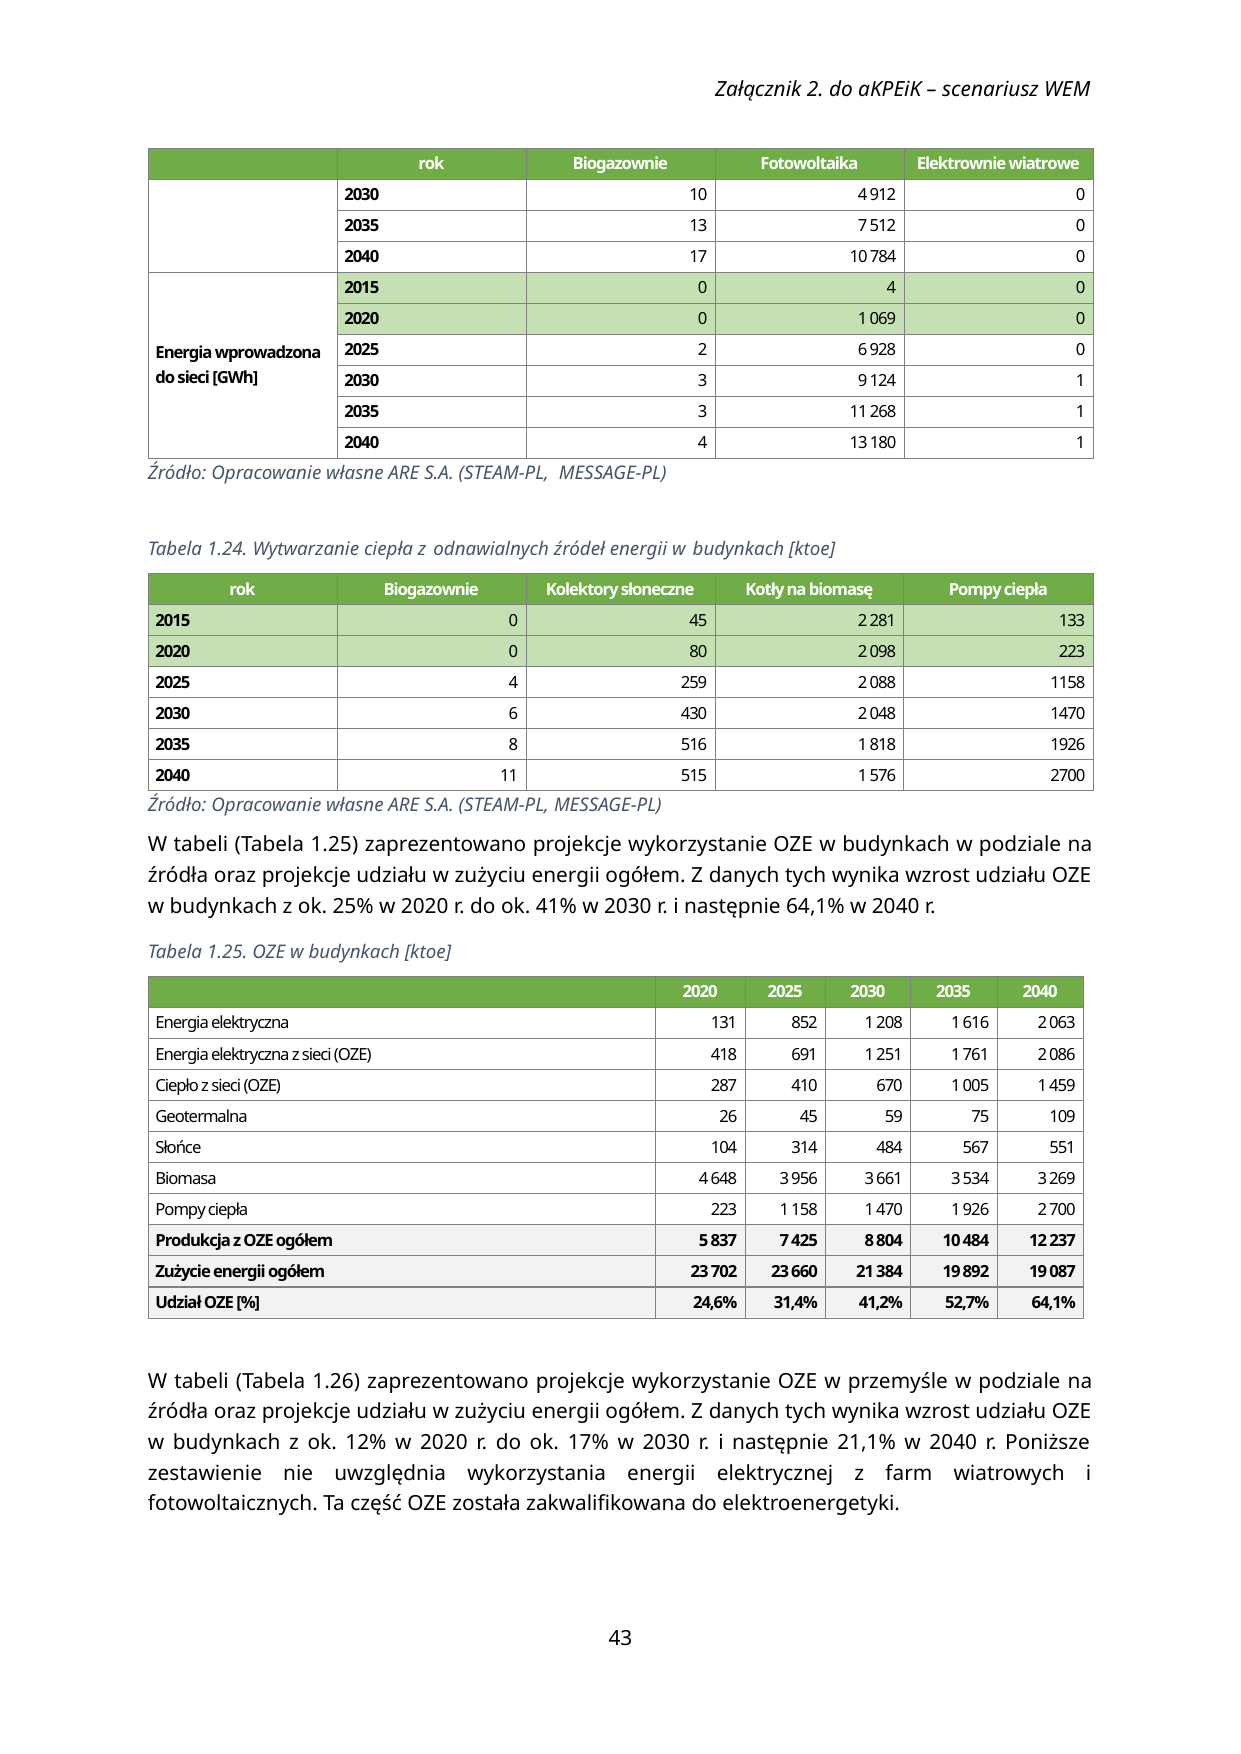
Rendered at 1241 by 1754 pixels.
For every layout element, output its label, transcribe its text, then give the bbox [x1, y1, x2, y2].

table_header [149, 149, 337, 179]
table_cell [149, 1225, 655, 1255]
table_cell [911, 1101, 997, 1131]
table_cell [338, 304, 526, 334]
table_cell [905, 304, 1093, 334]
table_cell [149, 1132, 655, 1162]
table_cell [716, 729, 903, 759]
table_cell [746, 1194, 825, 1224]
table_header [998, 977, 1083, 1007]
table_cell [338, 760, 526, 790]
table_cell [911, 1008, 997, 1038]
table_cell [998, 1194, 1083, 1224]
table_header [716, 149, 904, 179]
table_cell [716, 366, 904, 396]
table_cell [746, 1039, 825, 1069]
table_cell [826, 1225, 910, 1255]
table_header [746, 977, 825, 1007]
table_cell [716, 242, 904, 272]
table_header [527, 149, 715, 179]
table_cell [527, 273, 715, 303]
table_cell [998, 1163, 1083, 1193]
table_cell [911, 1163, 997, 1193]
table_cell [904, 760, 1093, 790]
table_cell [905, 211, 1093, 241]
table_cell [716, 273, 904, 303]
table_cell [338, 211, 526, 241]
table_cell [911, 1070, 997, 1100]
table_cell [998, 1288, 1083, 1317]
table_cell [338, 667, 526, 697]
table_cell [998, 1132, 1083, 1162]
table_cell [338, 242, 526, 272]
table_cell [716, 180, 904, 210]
text Źródło: Opracowanie własne ARE S.A. (STEAM-PL, MESSAGE-PL) [148, 791, 1093, 817]
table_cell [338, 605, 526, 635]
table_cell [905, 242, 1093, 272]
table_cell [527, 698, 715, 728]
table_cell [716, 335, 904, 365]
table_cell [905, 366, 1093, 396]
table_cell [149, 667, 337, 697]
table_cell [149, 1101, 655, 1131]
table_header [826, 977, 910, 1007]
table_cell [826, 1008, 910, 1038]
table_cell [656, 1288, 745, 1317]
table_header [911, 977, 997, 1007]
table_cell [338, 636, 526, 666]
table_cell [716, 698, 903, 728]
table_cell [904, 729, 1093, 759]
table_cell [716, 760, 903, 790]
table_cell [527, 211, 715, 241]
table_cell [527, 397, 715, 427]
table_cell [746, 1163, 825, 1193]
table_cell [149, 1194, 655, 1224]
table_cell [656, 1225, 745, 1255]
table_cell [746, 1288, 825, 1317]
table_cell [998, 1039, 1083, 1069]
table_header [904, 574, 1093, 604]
text W tabeli (Tabela 1.25) zaprezentowano projekcje wykorzystanie OZE w budynkach w podziale na źródła oraz projekcje udziału w zużyciu energii ogółem. Z danych tych wynika wzrost udziału OZE w budynkach z ok. 25% w 2020 r. do ok. 41% w 2030 r. i następnie 64,1% w 2040 r. [148, 829, 1093, 919]
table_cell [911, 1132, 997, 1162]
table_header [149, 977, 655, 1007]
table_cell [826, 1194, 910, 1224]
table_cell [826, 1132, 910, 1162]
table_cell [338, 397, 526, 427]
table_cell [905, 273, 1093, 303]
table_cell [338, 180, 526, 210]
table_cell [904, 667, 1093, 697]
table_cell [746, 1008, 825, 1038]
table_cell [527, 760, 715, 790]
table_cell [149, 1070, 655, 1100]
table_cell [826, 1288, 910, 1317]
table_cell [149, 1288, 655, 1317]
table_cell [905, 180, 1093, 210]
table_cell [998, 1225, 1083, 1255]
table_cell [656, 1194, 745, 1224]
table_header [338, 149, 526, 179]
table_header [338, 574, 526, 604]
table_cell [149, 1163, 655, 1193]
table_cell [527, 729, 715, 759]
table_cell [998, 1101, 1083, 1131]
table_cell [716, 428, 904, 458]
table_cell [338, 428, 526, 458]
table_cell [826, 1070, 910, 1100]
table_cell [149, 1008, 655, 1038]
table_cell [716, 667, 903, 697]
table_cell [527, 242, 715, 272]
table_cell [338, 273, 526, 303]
text Źródło: Opracowanie własne ARE S.A. (STEAM-PL, MESSAGE-PL) [148, 459, 1093, 484]
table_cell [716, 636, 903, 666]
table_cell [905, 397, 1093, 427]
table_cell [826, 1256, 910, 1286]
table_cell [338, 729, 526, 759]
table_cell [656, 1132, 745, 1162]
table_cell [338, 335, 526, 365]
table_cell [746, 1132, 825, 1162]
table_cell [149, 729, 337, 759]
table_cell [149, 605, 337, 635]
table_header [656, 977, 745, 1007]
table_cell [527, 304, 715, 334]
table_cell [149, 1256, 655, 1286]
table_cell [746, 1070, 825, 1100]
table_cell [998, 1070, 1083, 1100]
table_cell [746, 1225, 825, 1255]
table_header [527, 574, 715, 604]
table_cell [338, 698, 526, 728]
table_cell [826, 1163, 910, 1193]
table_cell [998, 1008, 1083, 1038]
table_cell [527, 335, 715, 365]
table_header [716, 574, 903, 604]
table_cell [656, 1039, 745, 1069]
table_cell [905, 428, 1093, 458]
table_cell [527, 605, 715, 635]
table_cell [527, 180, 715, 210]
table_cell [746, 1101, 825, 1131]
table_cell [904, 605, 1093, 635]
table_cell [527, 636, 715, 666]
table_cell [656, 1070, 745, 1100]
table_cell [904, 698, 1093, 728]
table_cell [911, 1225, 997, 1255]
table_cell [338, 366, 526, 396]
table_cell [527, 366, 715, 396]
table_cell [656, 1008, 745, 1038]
text W tabeli (Tabela 1.26) zaprezentowano projekcje wykorzystanie OZE w przemyśle w podziale na źródła oraz projekcje udziału w zużyciu energii ogółem. Z danych tych wynika wzrost udziału OZE w budynkach z ok. 12% w 2020 r. do ok. 17% w 2030 r. i następnie 21,1% w 2040 r. Poniższe zestawienie nie uwzględnia wykorzystania energii elektrycznej z farm wiatrowych i fotowoltaicznych. Ta część OZE została zakwalifikowana do elektroenergetyki. [148, 1366, 1093, 1517]
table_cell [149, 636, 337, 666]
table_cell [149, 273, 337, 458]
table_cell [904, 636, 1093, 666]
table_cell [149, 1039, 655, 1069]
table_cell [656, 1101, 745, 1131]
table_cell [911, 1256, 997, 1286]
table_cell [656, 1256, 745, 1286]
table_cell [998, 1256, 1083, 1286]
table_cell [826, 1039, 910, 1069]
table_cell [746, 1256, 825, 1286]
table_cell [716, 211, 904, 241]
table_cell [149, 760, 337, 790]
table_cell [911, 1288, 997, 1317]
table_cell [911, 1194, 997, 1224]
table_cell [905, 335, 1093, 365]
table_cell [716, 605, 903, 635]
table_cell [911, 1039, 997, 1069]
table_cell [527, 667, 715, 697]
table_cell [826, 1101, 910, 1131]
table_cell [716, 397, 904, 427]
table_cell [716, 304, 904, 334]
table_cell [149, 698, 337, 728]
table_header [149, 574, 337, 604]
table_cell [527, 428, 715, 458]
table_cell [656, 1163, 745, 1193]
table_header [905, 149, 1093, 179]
